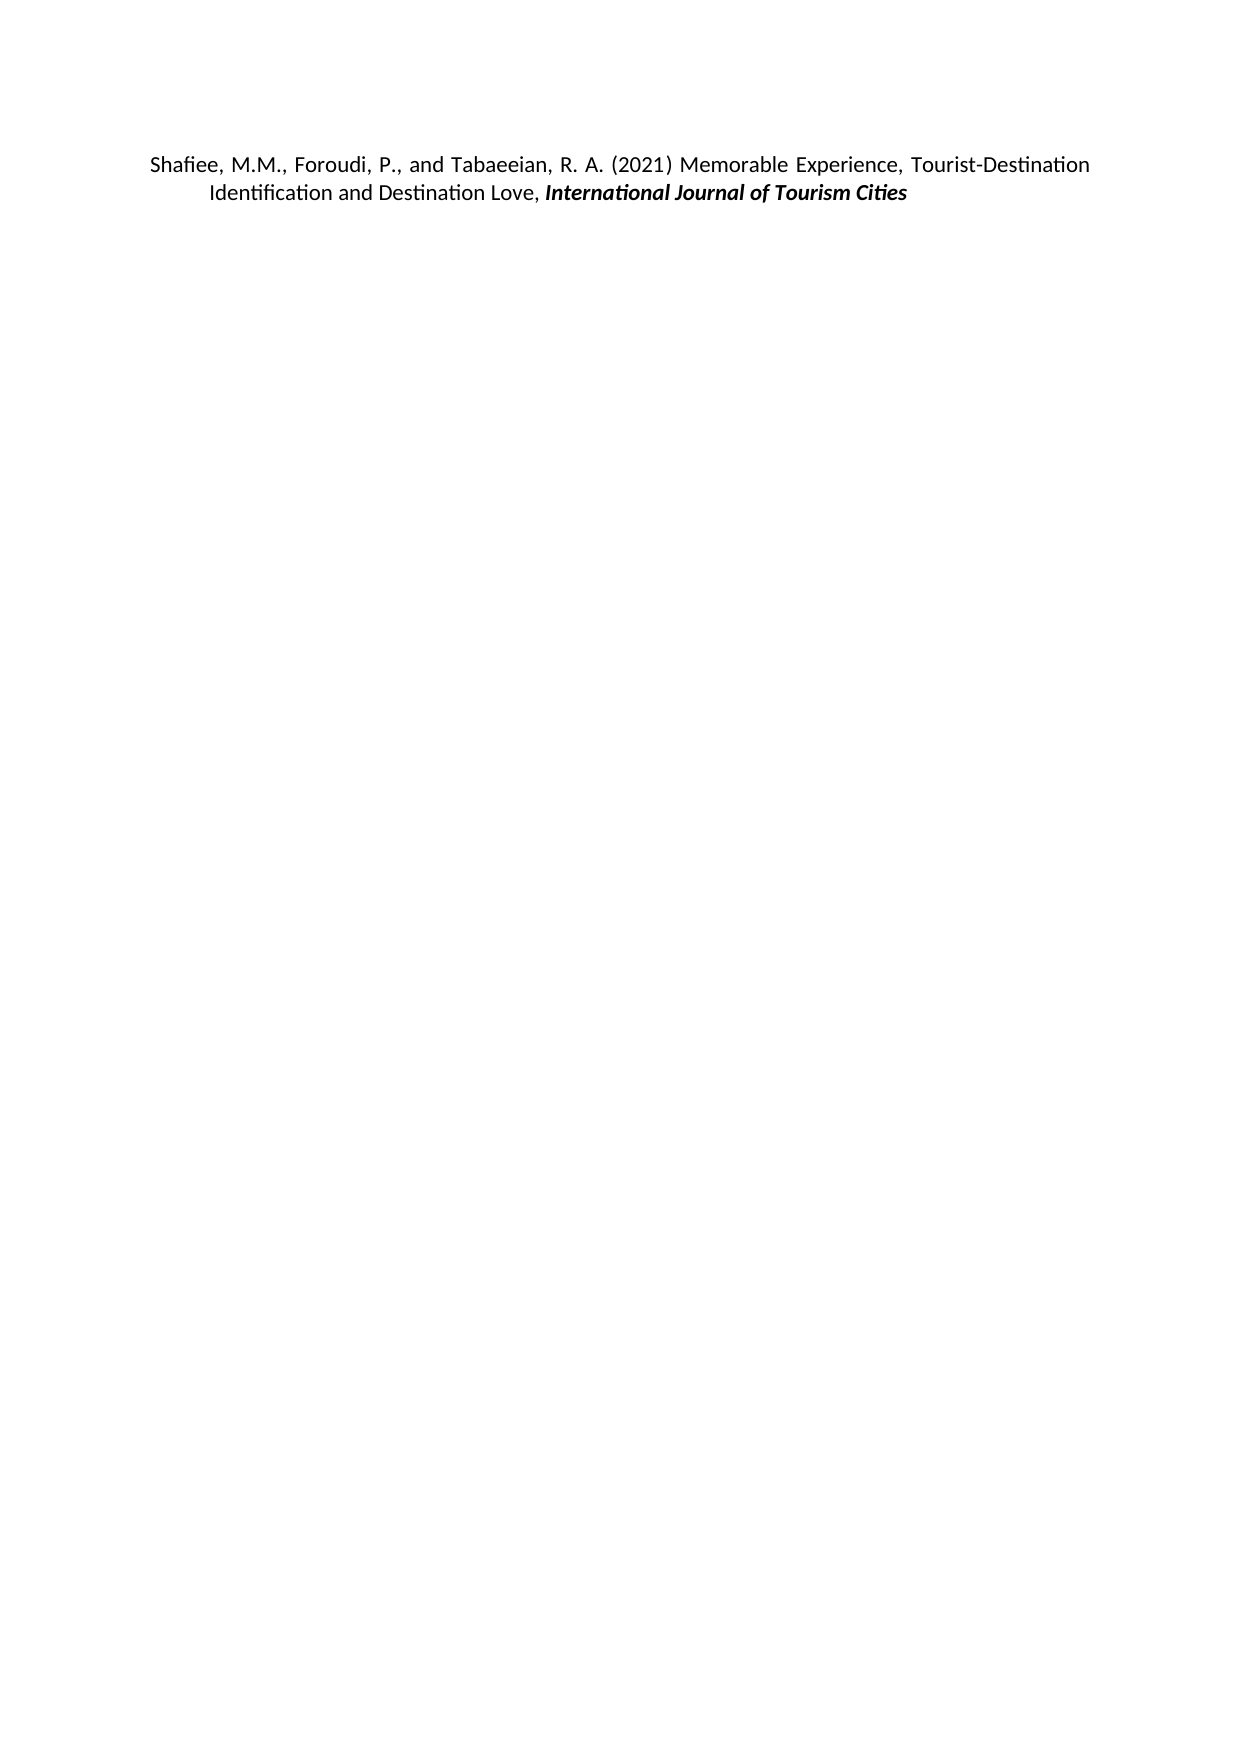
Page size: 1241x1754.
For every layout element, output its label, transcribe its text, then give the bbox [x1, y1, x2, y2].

text Shafiee, M.M., Foroudi, P., and Tabaeeian, R. A. (2021) Memorable Experience, Tourist-Destination Identification and Destination Love, International Journal of Tourism Cities [150, 150, 1090, 206]
